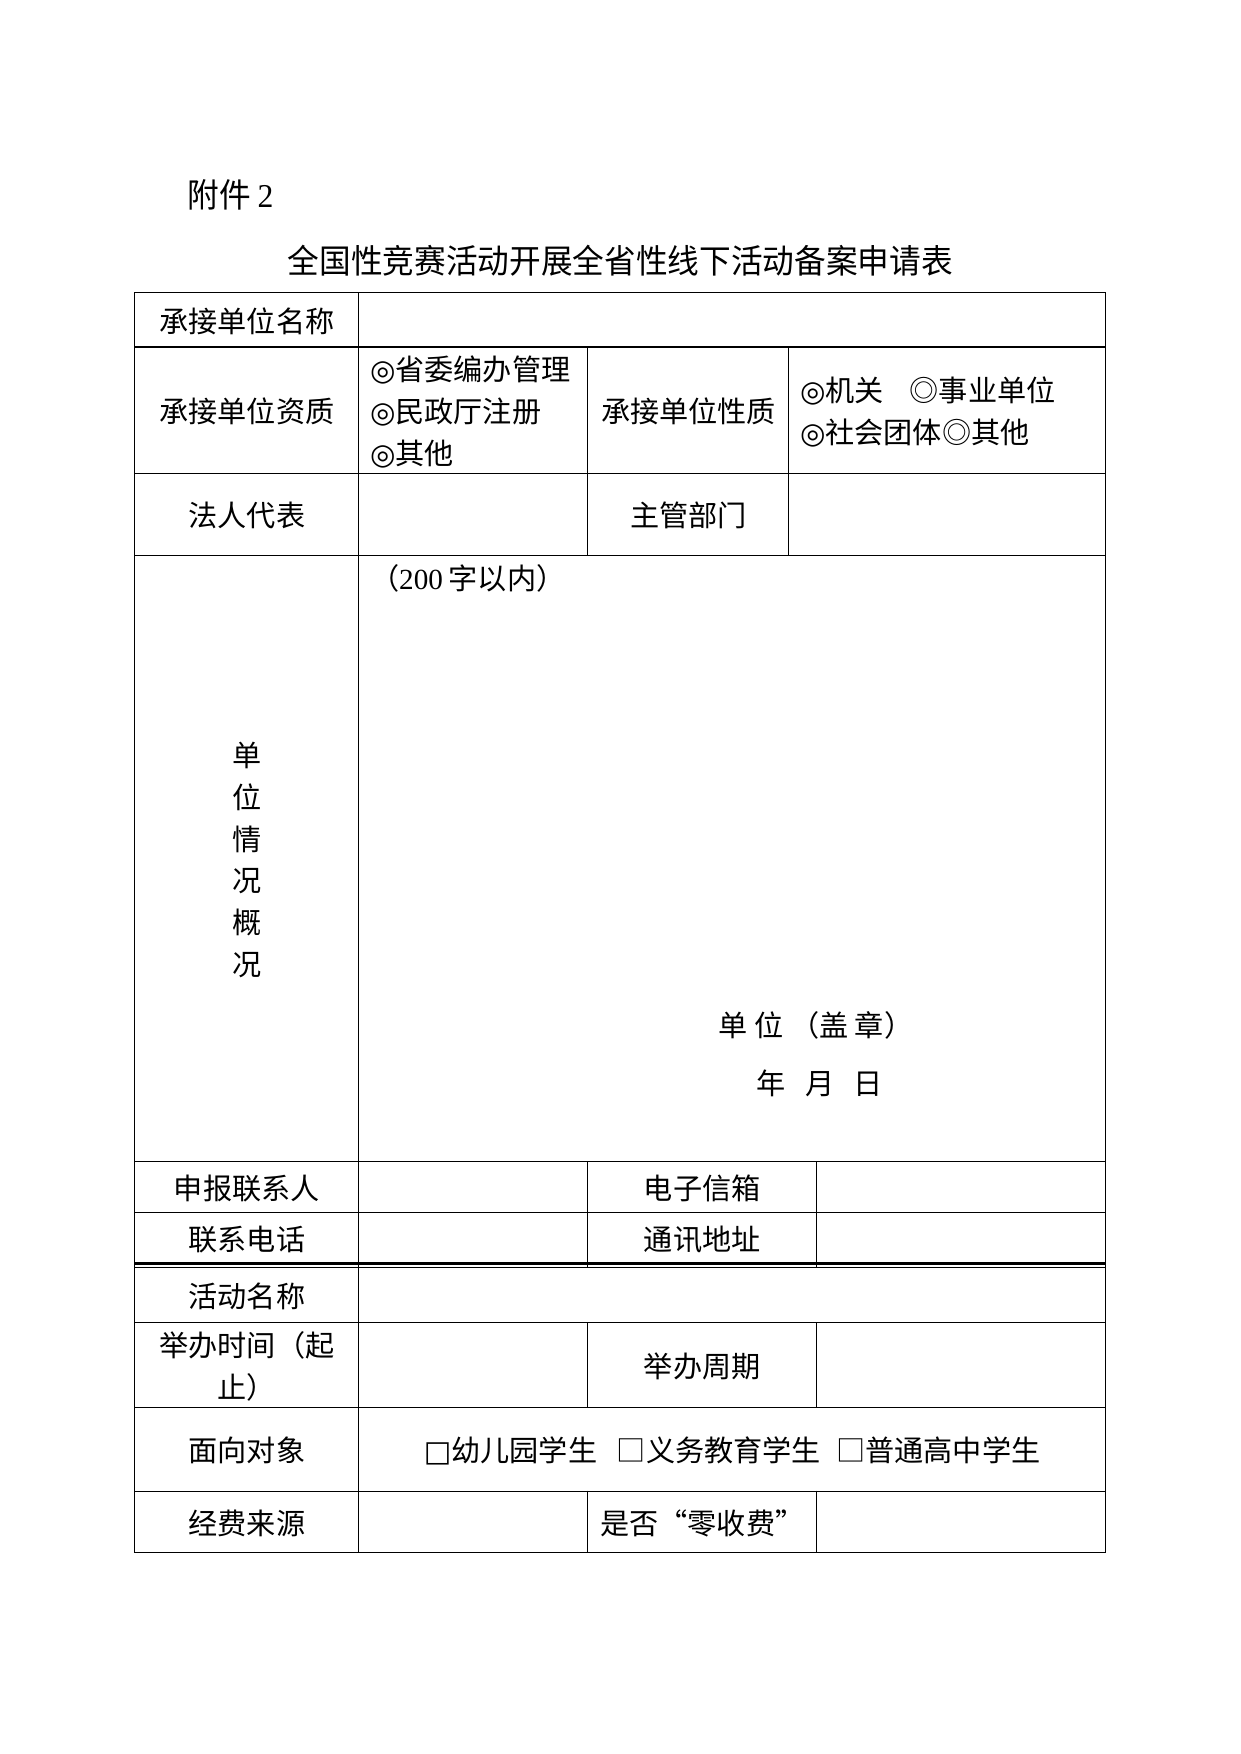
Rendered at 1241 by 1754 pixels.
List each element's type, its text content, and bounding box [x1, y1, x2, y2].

table_cell [359, 474, 587, 555]
table_cell [359, 1323, 587, 1407]
table_cell 是否“零收费” [588, 1492, 816, 1552]
table_cell （200字以内） 单 位 （盖 章） 年 月 日 [359, 556, 1105, 1161]
table_cell 电子信箱 [588, 1162, 816, 1212]
table_cell 举办周期 [588, 1323, 816, 1407]
table_cell 通讯地址 [588, 1213, 816, 1262]
table_cell [359, 1213, 587, 1262]
table_cell 举办时间（起止） [135, 1323, 358, 1407]
table_cell [359, 1492, 587, 1552]
table_cell [359, 1162, 587, 1212]
table_cell 活动名称 [135, 1268, 358, 1322]
table_cell 承接单位资质 [135, 348, 358, 472]
table_cell 单 位 情 况 概 况 [135, 556, 358, 1161]
table_cell 申报联系人 [135, 1162, 358, 1212]
table_cell □幼儿园学生 □义务教育学生 □普通高中学生 [359, 1408, 1105, 1491]
text 全国性竞赛活动开展全省性线下活动备案申请表 [187, 227, 1053, 292]
table_cell [817, 1323, 1105, 1407]
table_cell ◎省委编办管理 ◎民政厅注册 ◎其他 [359, 348, 587, 472]
table_cell [817, 1492, 1105, 1552]
table_cell ◎机关 ◎事业单位 ◎社会团体◎其他 [789, 348, 1105, 472]
table_cell 联系电话 [135, 1213, 358, 1262]
table_cell 法人代表 [135, 474, 358, 555]
table_cell [359, 1268, 1105, 1322]
table_cell [817, 1162, 1105, 1212]
table_cell [789, 474, 1105, 555]
text 附件2 [187, 162, 1053, 227]
table_cell 承接单位性质 [588, 348, 788, 472]
table_header 承接单位名称 [135, 293, 358, 346]
table_cell 面向对象 [135, 1408, 358, 1491]
table_cell [817, 1213, 1105, 1262]
table_cell 主管部门 [588, 474, 788, 555]
table_cell 经费来源 [135, 1492, 358, 1552]
table_header [359, 293, 1105, 346]
